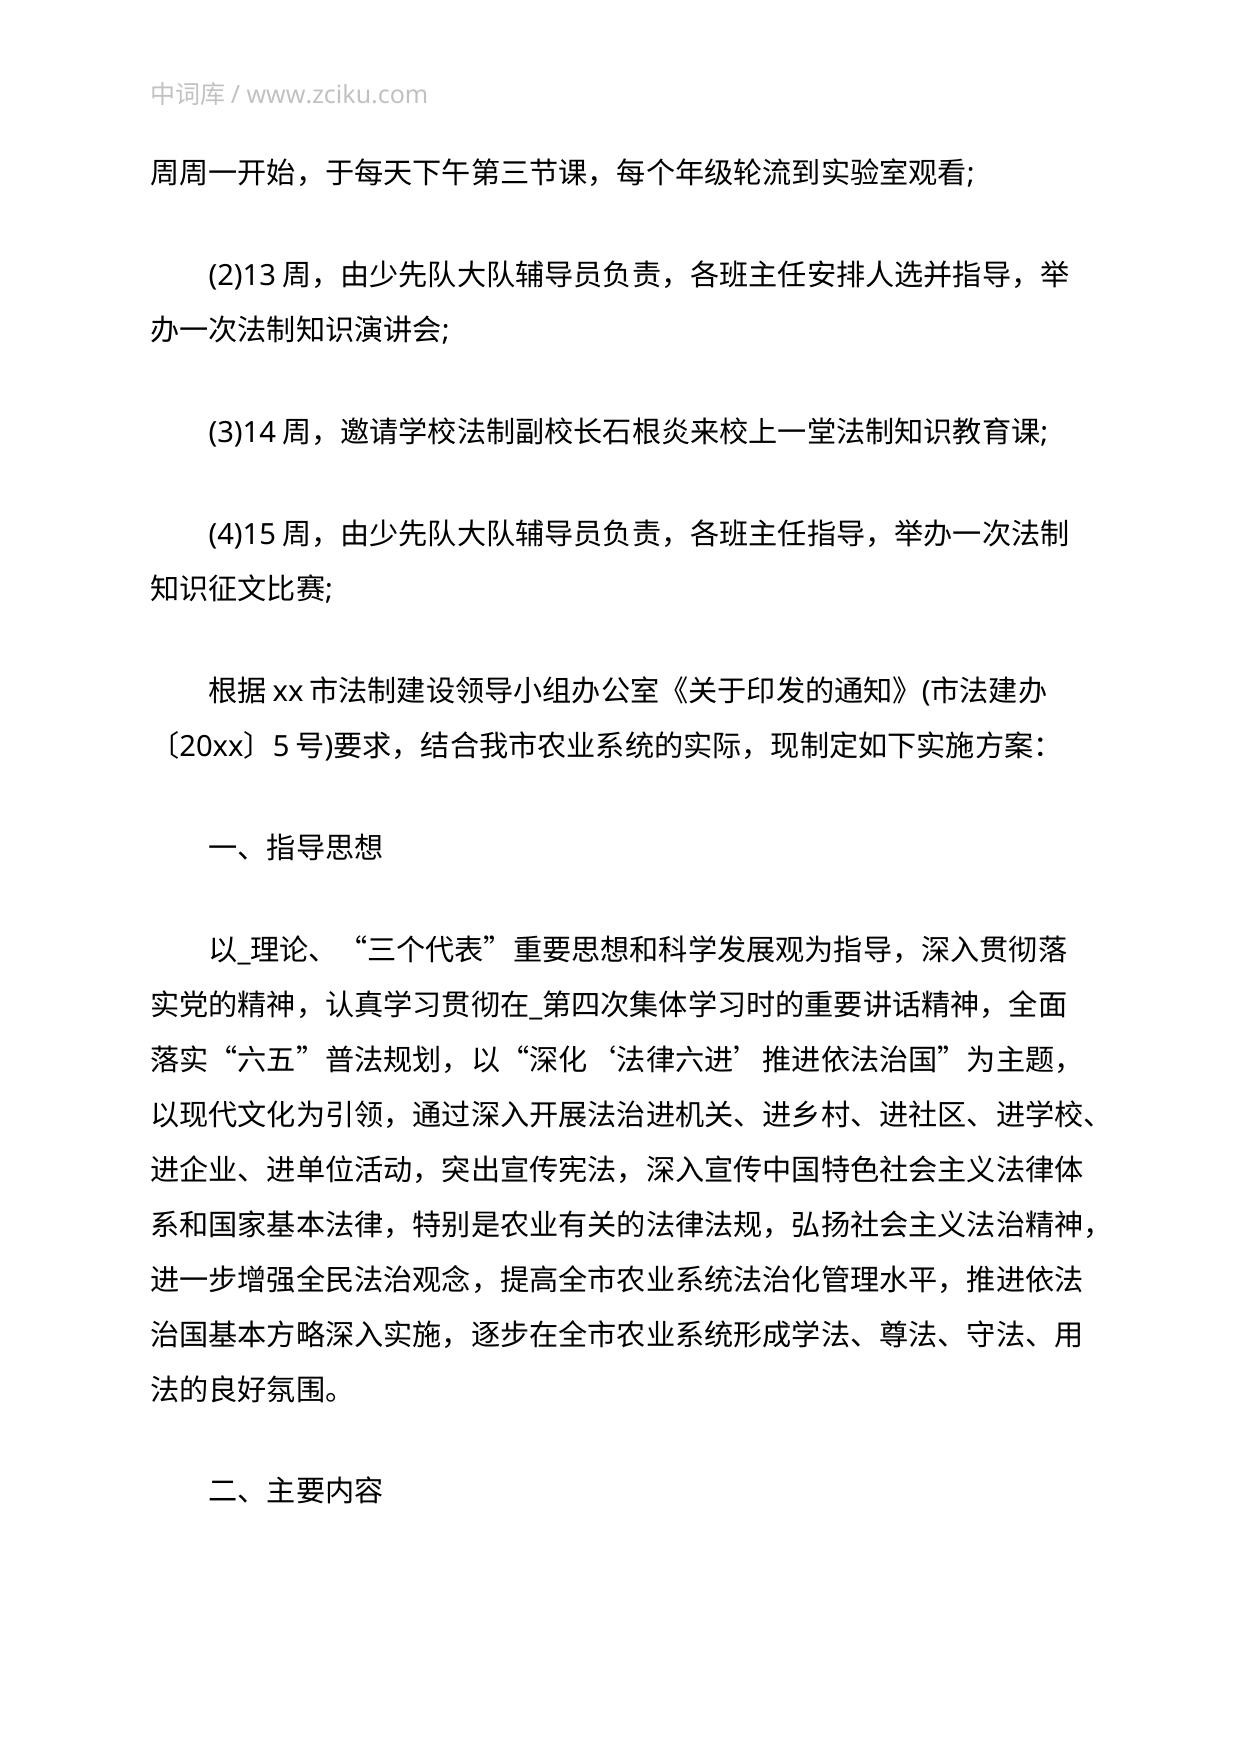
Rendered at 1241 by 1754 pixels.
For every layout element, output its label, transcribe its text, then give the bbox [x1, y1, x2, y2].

text 二、主要内容 [150, 1468, 1090, 1510]
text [150, 150, 1090, 192]
text (4)15周，由少先队大队辅导员负责，各班主任指导，举办一次法制知识征文比赛; [150, 511, 1090, 608]
text 以_理论、“三个代表”重要思想和科学发展观为指导，深入贯彻落实党的精神，认真学习贯彻在_第四次集体学习时的重要讲话精神，全面落实“六五”普法规划，以“深化‘法律六进’推进依法治国”为主题，以现代文化为引领，通过深入开展法治进机关、进乡村、进社区、进学校、进企业、进单位活动，突出宣传宪法，深入宣传中国特色社会主义法律体系和国家基本法律，特别是农业有关的法律法规，弘扬社会主义法治精神，进一步增强全民法治观念，提高全市农业系统法治化管理水平，推进依法治国基本方略深入实施，逐步在全市农业系统形成学法、尊法、守法、用法的良好氛围。 [150, 927, 1090, 1408]
text (2)13周，由少先队大队辅导员负责，各班主任安排人选并指导，举办一次法制知识演讲会; [150, 252, 1090, 349]
text 一、指导思想 [150, 825, 1090, 867]
text (3)14周，邀请学校法制副校长石根炎来校上一堂法制知识教育课; [150, 409, 1090, 451]
text 根据xx市法制建设领导小组办公室《关于印发的通知》(市法建办〔20xx〕5号)要求，结合我市农业系统的实际，现制定如下实施方案： [150, 668, 1090, 765]
